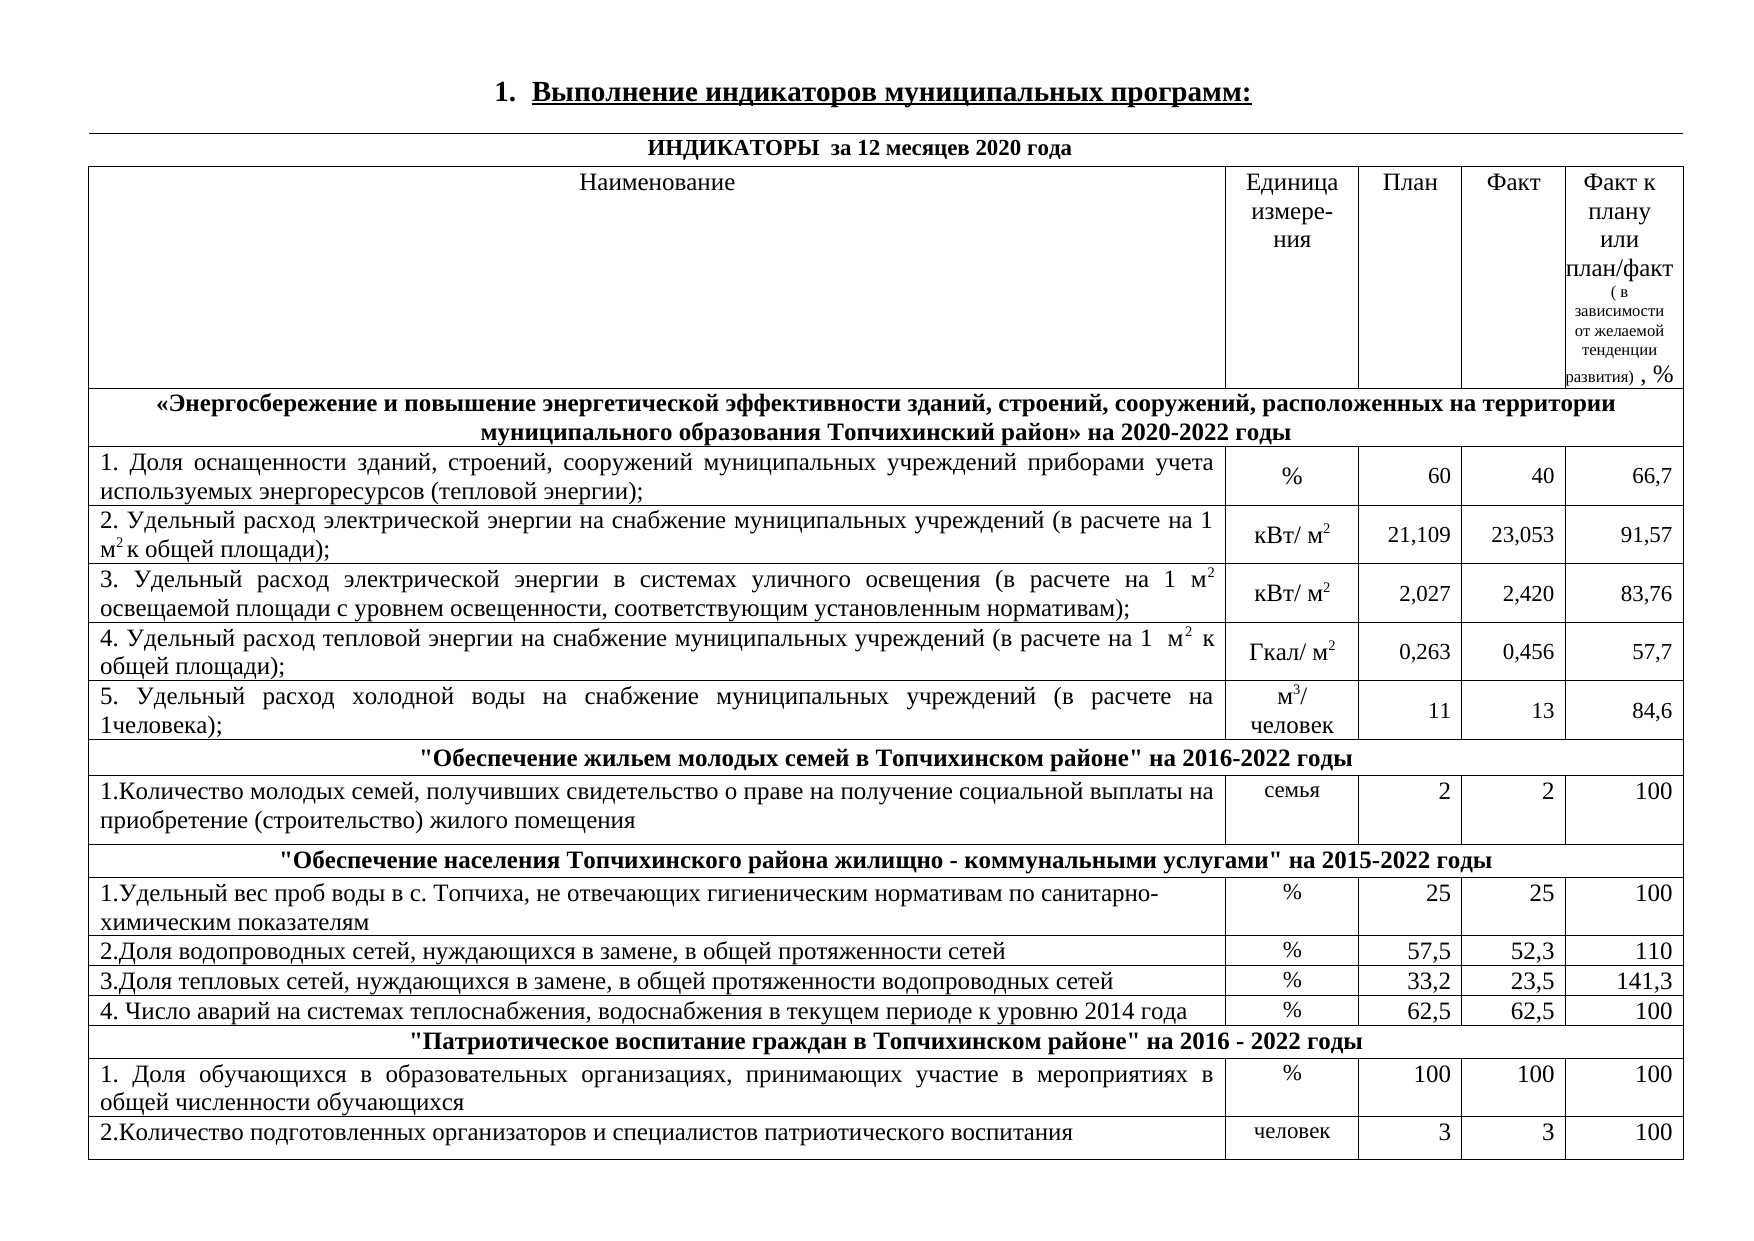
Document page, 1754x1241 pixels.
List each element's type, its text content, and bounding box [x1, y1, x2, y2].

table_cell 83,76 [1566, 564, 1683, 622]
table_cell 110 [1566, 936, 1683, 965]
table_cell 1.Количество молодых семей, получивших свидетельство о праве на получение социальной выплаты на приобретение (строительство) жилого помещения [89, 776, 1225, 844]
table_cell % [1226, 936, 1358, 965]
table_cell 11 [1359, 681, 1461, 739]
table_cell 13 [1462, 681, 1565, 739]
table_cell 0,263 [1359, 623, 1461, 680]
table_cell 2. Удельный расход электрической энергии на снабжение муниципальных учреждений (в расчете на 1 м2 к общей площади); [89, 506, 1225, 563]
table_cell 3. Удельный расход электрической энергии в системах уличного освещения (в расчете на 1 м2 освещаемой площади с уровнем освещенности, соответствующим установленным нормативам); [89, 564, 1225, 622]
table_cell "Обеспечение жильем молодых семей в Топчихинском районе" на 2016-2022 годы [89, 740, 1683, 775]
table_cell "Обеспечение населения Топчихинского района жилищно - коммунальными услугами" на 2015-2022 годы [89, 845, 1683, 877]
table_cell 100 [1462, 1059, 1565, 1116]
table_cell 21,109 [1359, 506, 1461, 563]
table_cell 0,456 [1462, 623, 1565, 680]
table_cell Наименование [89, 167, 1225, 387]
table_cell 57,5 [1359, 936, 1461, 965]
table_cell 5. Удельный расход холодной воды на снабжение муниципальных учреждений (в расчете на 1человека); [89, 681, 1225, 739]
table_cell "Патриотическое воспитание граждан в Топчихинском районе" на 2016 - 2022 годы [89, 1026, 1683, 1058]
table_cell 52,3 [1462, 936, 1565, 965]
table_cell 100 [1359, 1059, 1461, 1116]
table_cell 2.Доля водопроводных сетей, нуждающихся в замене, в общей протяженности сетей [89, 936, 1225, 965]
table_cell План [1359, 167, 1461, 387]
table_cell Факт к плану или план/факт ( в зависимости от желаемой тенденции развития) , % [1566, 167, 1683, 387]
table_cell 2 [1359, 776, 1461, 844]
table_header [1462, 134, 1565, 166]
table_cell % [1226, 966, 1358, 995]
table_cell 23,5 [1462, 966, 1565, 995]
table_cell 141,3 [1566, 966, 1683, 995]
table_cell кВт/ м2 [1226, 506, 1358, 563]
table_cell % [1226, 1059, 1358, 1116]
table_cell 2 [1462, 776, 1565, 844]
table_cell 4. Число аварий на системах теплоснабжения, водоснабжения в текущем периоде к уровню 2014 года [89, 996, 1225, 1025]
table_cell 100 [1566, 878, 1683, 935]
table_cell 2,420 [1462, 564, 1565, 622]
table_cell 25 [1359, 878, 1461, 935]
table_cell % [1226, 447, 1358, 504]
table_cell 3.Доля тепловых сетей, нуждающихся в замене, в общей протяженности водопроводных сетей [89, 966, 1225, 995]
table_cell Единица измере-ния [1226, 167, 1358, 387]
table_header ИНДИКАТОРЫ за 12 месяцев 2020 года [89, 134, 1226, 166]
table_cell 66,7 [1566, 447, 1683, 504]
table_cell % [1226, 878, 1358, 935]
table_header [1565, 134, 1683, 166]
table_cell 2,027 [1359, 564, 1461, 622]
table_cell кВт/ м2 [1226, 564, 1358, 622]
table_cell человек [1226, 1117, 1358, 1159]
table_cell 33,2 [1359, 966, 1461, 995]
table_cell 100 [1566, 996, 1683, 1025]
table_cell 91,57 [1566, 506, 1683, 563]
table_cell 1. Доля обучающихся в образовательных организациях, принимающих участие в мероприятиях в общей численности обучающихся [89, 1059, 1225, 1116]
table_cell 23,053 [1462, 506, 1565, 563]
table_cell Гкал/ м2 [1226, 623, 1358, 680]
list Выполнение индикаторов муниципальных программ: [110, 74, 1636, 107]
table_cell 100 [1566, 776, 1683, 844]
table_cell 3 [1359, 1117, 1461, 1159]
table_cell 40 [1462, 447, 1565, 504]
table_cell 57,7 [1566, 623, 1683, 680]
table_cell % [1226, 996, 1358, 1025]
table_cell 2.Количество подготовленных организаторов и специалистов патриотического воспитания [89, 1117, 1225, 1159]
table_cell 1. Доля оснащенности зданий, строений, сооружений муниципальных учреждений приборами учета используемых энергоресурсов (тепловой энергии); [89, 447, 1225, 504]
table_cell 100 [1566, 1117, 1683, 1159]
table_cell 1.Удельный вес проб воды в с. Топчиха, не отвечающих гигиеническим нормативам по санитарно-химическим показателям [89, 878, 1225, 935]
table_cell 62,5 [1359, 996, 1461, 1025]
table_cell 84,6 [1566, 681, 1683, 739]
table_header [1359, 134, 1462, 166]
table_cell Факт [1462, 167, 1565, 387]
table_cell «Энергосбережение и повышение энергетической эффективности зданий, строений, сооружений, расположенных на территории муниципального образования Топчихинский район» на 2020-2022 годы [89, 389, 1683, 446]
table_cell 3 [1462, 1117, 1565, 1159]
table_cell 4. Удельный расход тепловой энергии на снабжение муниципальных учреждений (в расчете на 1 м2 к общей площади); [89, 623, 1225, 680]
table_cell семья [1226, 776, 1358, 844]
table_cell 60 [1359, 447, 1461, 504]
table_header [1226, 134, 1358, 166]
table_cell 62,5 [1462, 996, 1565, 1025]
table_cell 100 [1566, 1059, 1683, 1116]
table_cell м3/ человек [1226, 681, 1358, 739]
table_cell 25 [1462, 878, 1565, 935]
